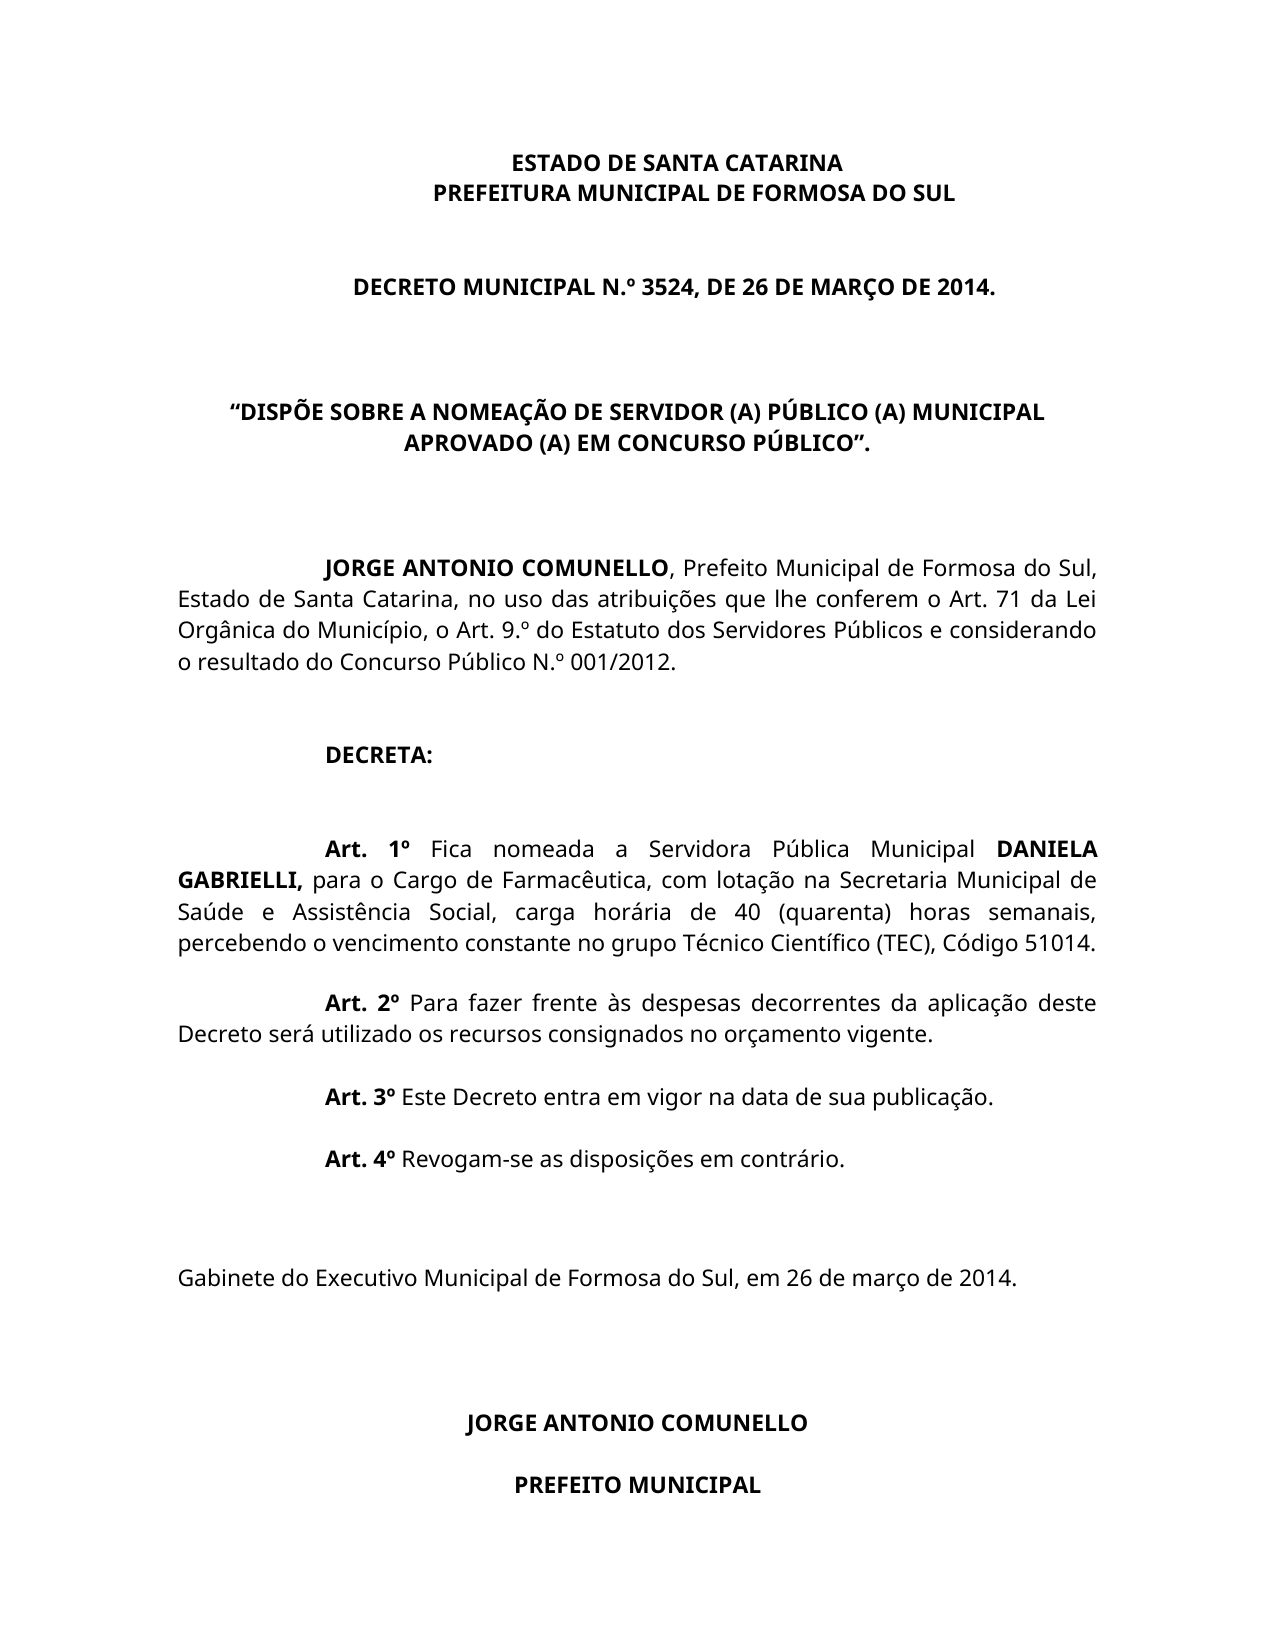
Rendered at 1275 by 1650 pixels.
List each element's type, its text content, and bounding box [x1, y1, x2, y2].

text “DISPÕE SOBRE A NOMEAÇÃO DE SERVIDOR (A) PÚBLICO (A) MUNICIPAL APROVADO (A) EM CONCURSO PÚBLICO”. [177, 396, 1098, 458]
text Art. 3º Este Decreto entra em vigor na data de sua publicação. [177, 1081, 1098, 1112]
text PREFEITO MUNICIPAL [177, 1469, 1098, 1501]
text Art. 2º Para fazer frente às despesas decorrentes da aplicação deste Decreto será utilizado os recursos consignados no orçamento vigente. [177, 987, 1098, 1049]
subtitle PREFEITURA MUNICIPAL DE FORMOSA DO SUL [236, 177, 1152, 208]
text Gabinete do Executivo Municipal de Formosa do Sul, em 26 de março de 2014. [177, 1262, 1098, 1293]
text JORGE ANTONIO COMUNELLO, Prefeito Municipal de Formosa do Sul, Estado de Santa Catarina, no uso das atribuições que lhe conferem o Art. 71 da Lei Orgânica do Município, o Art. 9.º do Estatuto dos Servidores Públicos e considerando o resultado do Concurso Público N.º 001/2012. [177, 552, 1098, 677]
text JORGE ANTONIO COMUNELLO [177, 1407, 1098, 1438]
text DECRETO MUNICIPAL N.º 3524, DE 26 DE MARÇO DE 2014. [251, 271, 1098, 302]
text Art. 1º Fica nomeada a Servidora Pública Municipal DANIELA GABRIELLI, para o Cargo de Farmacêutica, com lotação na Secretaria Municipal de Saúde e Assistência Social, carga horária de 40 (quarenta) horas semanais, percebendo o vencimento constante no grupo Técnico Científico (TEC), Código 51014. [177, 833, 1098, 958]
subtitle ESTADO DE SANTA CATARINA [196, 148, 1152, 177]
text Art. 4º Revogam-se as disposições em contrário. [177, 1143, 1098, 1174]
text DECRETA: [177, 739, 1098, 771]
